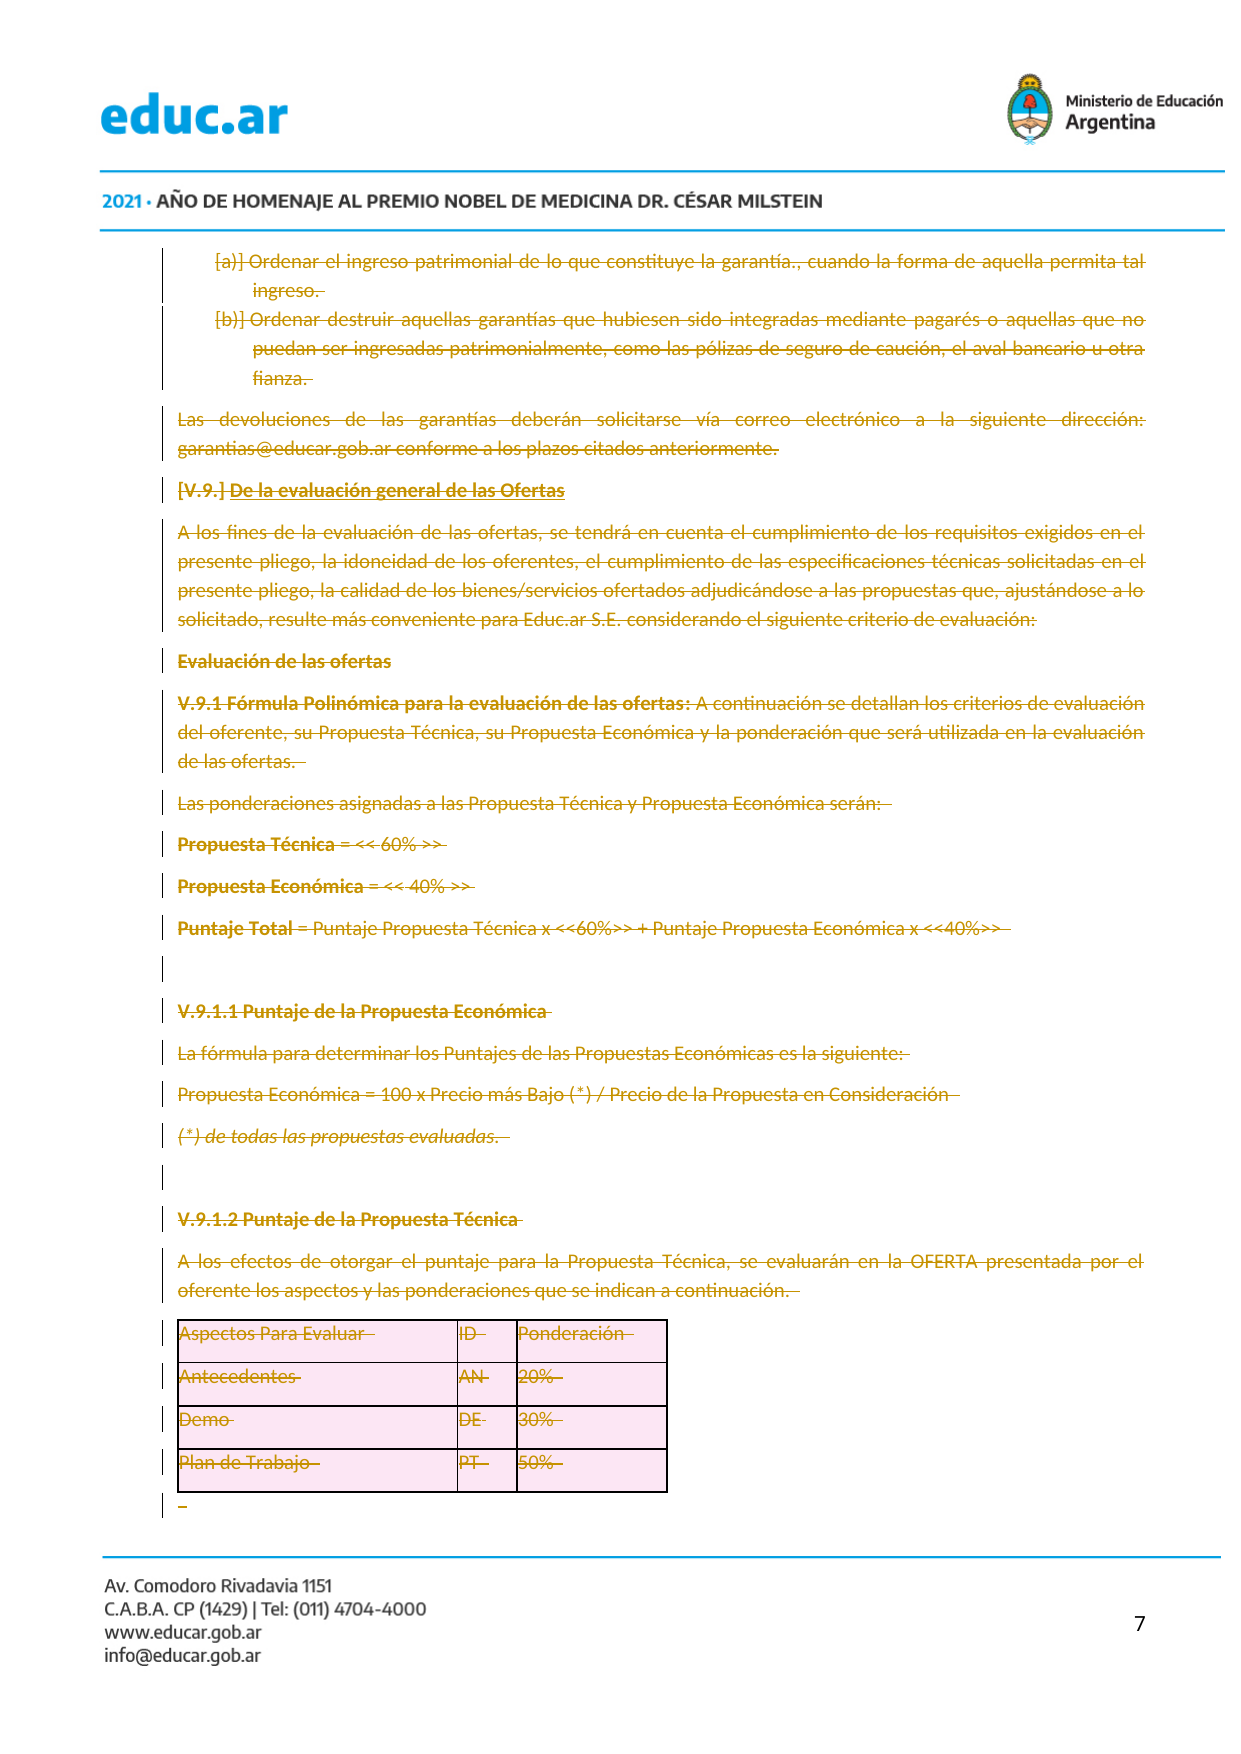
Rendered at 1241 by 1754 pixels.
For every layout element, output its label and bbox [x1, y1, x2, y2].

picture [96, 70, 1227, 233]
picture [99, 1552, 1224, 1672]
